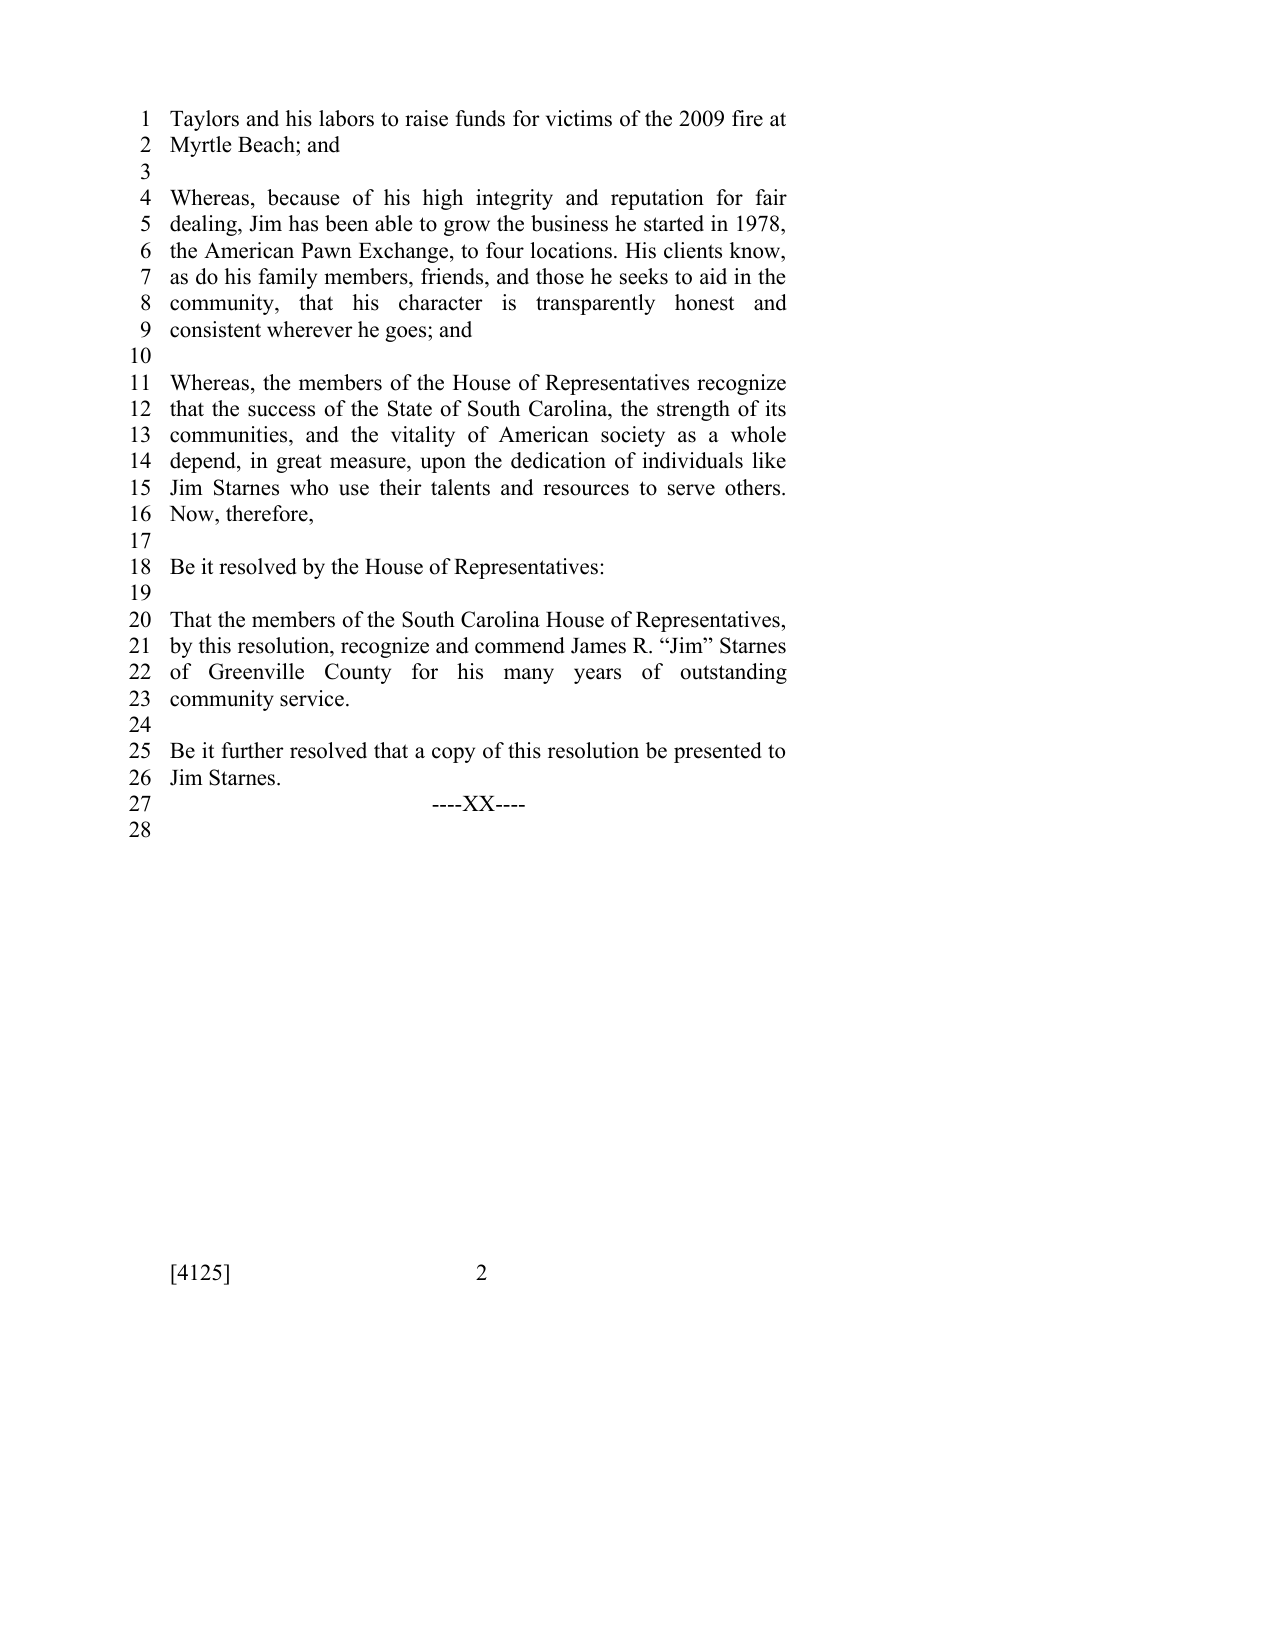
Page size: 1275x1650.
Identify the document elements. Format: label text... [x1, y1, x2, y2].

text Be it further resolved that a copy of this resolution be presented to Jim Starnes. [169, 737, 787, 790]
text Whereas, because of his high integrity and reputation for fair dealing, Jim has been able to grow the business he started in 1978, the American Pawn Exchange, to four locations. His clients know, as do his family members, friends, and those he seeks to aid in the community, that his character is transparently honest and consistent wherever he goes; and [169, 184, 787, 342]
text ----XX---- [169, 790, 787, 817]
text Be it resolved by the House of Representatives: [169, 553, 787, 579]
text Whereas, the members of the House of Representatives recognize that the success of the State of South Carolina, the strength of its communities, and the vitality of American society as a whole depend, in great measure, upon the dedication of individuals like Jim Starnes who use their talents and resources to serve others. Now, therefore, [169, 368, 787, 527]
text That the members of the South Carolina House of Representatives, by this resolution, recognize and commend James R. “Jim” Starnes of Greenville County for his many years of outstanding community service. [169, 606, 787, 711]
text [169, 105, 787, 158]
